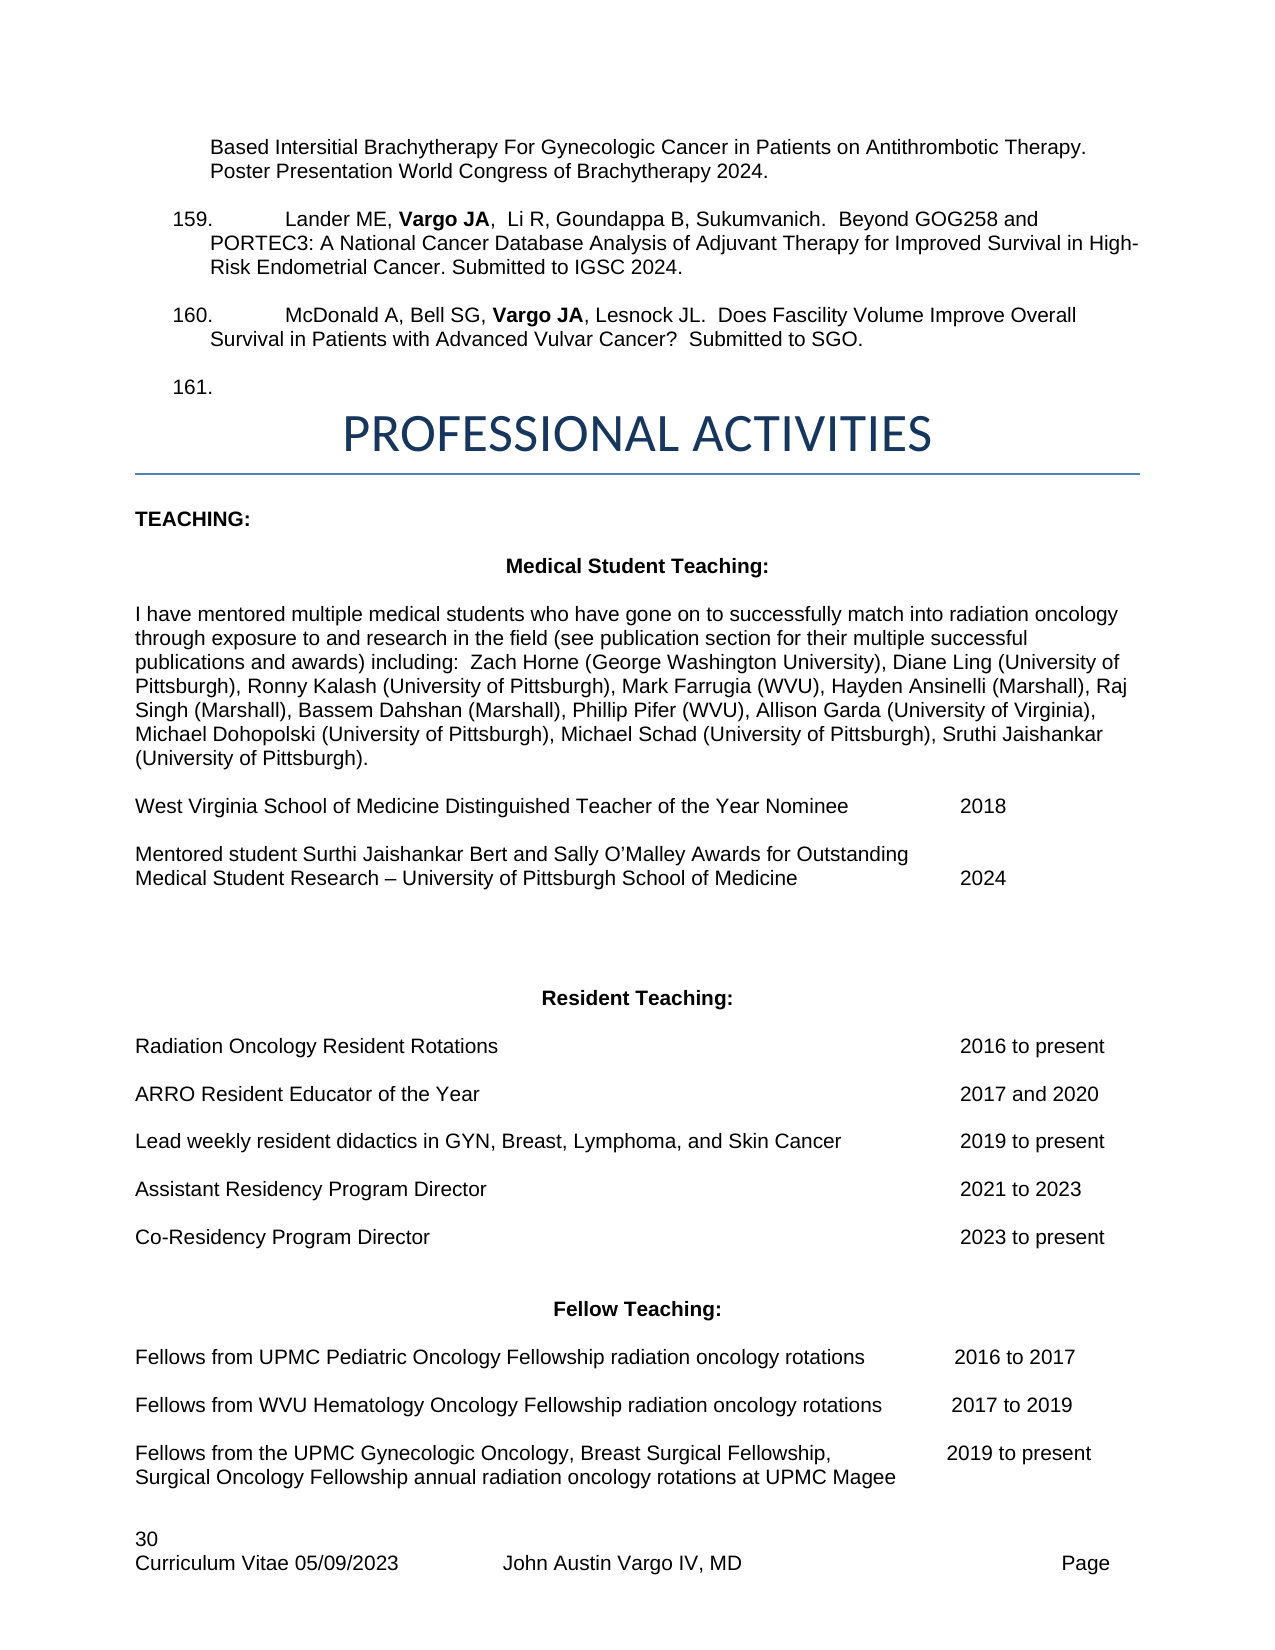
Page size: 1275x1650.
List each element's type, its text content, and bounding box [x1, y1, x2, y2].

text Fellows from the UPMC Gynecologic Oncology, Breast Surgical Fellowship, 2019 to present [135, 1441, 1140, 1465]
text TEACHING: [135, 506, 1140, 530]
text Fellows from UPMC Pediatric Oncology Fellowship radiation oncology rotations 2016 to 2017 [135, 1345, 1140, 1369]
list McDonald A, Bell SG, Vargo JA, Lesnock JL. Does Fascility Volume Improve Overall Survival in Patients with Advanced Vulvar Cancer? Submitted to SGO. [172, 303, 1140, 351]
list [172, 135, 1140, 183]
text Fellows from WVU Hematology Oncology Fellowship radiation oncology rotations 2017 to 2019 [135, 1393, 1140, 1417]
text Resident Teaching: [135, 986, 1140, 1009]
text ARRO Resident Educator of the Year 2017 and 2020 [135, 1081, 1140, 1105]
text Mentored student Surthi Jaishankar Bert and Sally O’Malley Awards for Outstanding [135, 842, 1140, 866]
text Surgical Oncology Fellowship annual radiation oncology rotations at UPMC Magee [135, 1465, 1140, 1489]
text Co-Residency Program Director 2023 to present [135, 1225, 1140, 1249]
text Fellow Teaching: [135, 1297, 1140, 1321]
text Medical Student Teaching: [135, 554, 1140, 578]
list Lander ME, Vargo JA, Li R, Goundappa B, Sukumvanich. Beyond GOG258 and PORTEC3: A National Cancer Database Analysis of Adjuvant Therapy for Improved Survival in High-Risk Endometrial Cancer. Submitted to IGSC 2024. [172, 207, 1140, 279]
text West Virginia School of Medicine Distinguished Teacher of the Year Nominee 2018 [135, 794, 1140, 818]
text I have mentored multiple medical students who have gone on to successfully match into radiation oncology through exposure to and research in the field (see publication section for their multiple successful publications and awards) including: Zach Horne (George Washington University), Diane Ling (University of Pittsburgh), Ronny Kalash (University of Pittsburgh), Mark Farrugia (WVU), Hayden Ansinelli (Marshall), Raj Singh (Marshall), Bassem Dahshan (Marshall), Phillip Pifer (WVU), Allison Garda (University of Virginia), Michael Dohopolski (University of Pittsburgh), Michael Schad (University of Pittsburgh), Sruthi Jaishankar (University of Pittsburgh). [135, 602, 1140, 770]
text Medical Student Research – University of Pittsburgh School of Medicine 2024 [135, 866, 1140, 890]
text Assistant Residency Program Director 2021 to 2023 [135, 1177, 1140, 1201]
text Lead weekly resident didactics in GYN, Breast, Lymphoma, and Skin Cancer 2019 to present [135, 1129, 1140, 1153]
text Radiation Oncology Resident Rotations 2016 to present [135, 1033, 1140, 1057]
title PROFESSIONAL ACTIVITIES [135, 398, 1140, 473]
